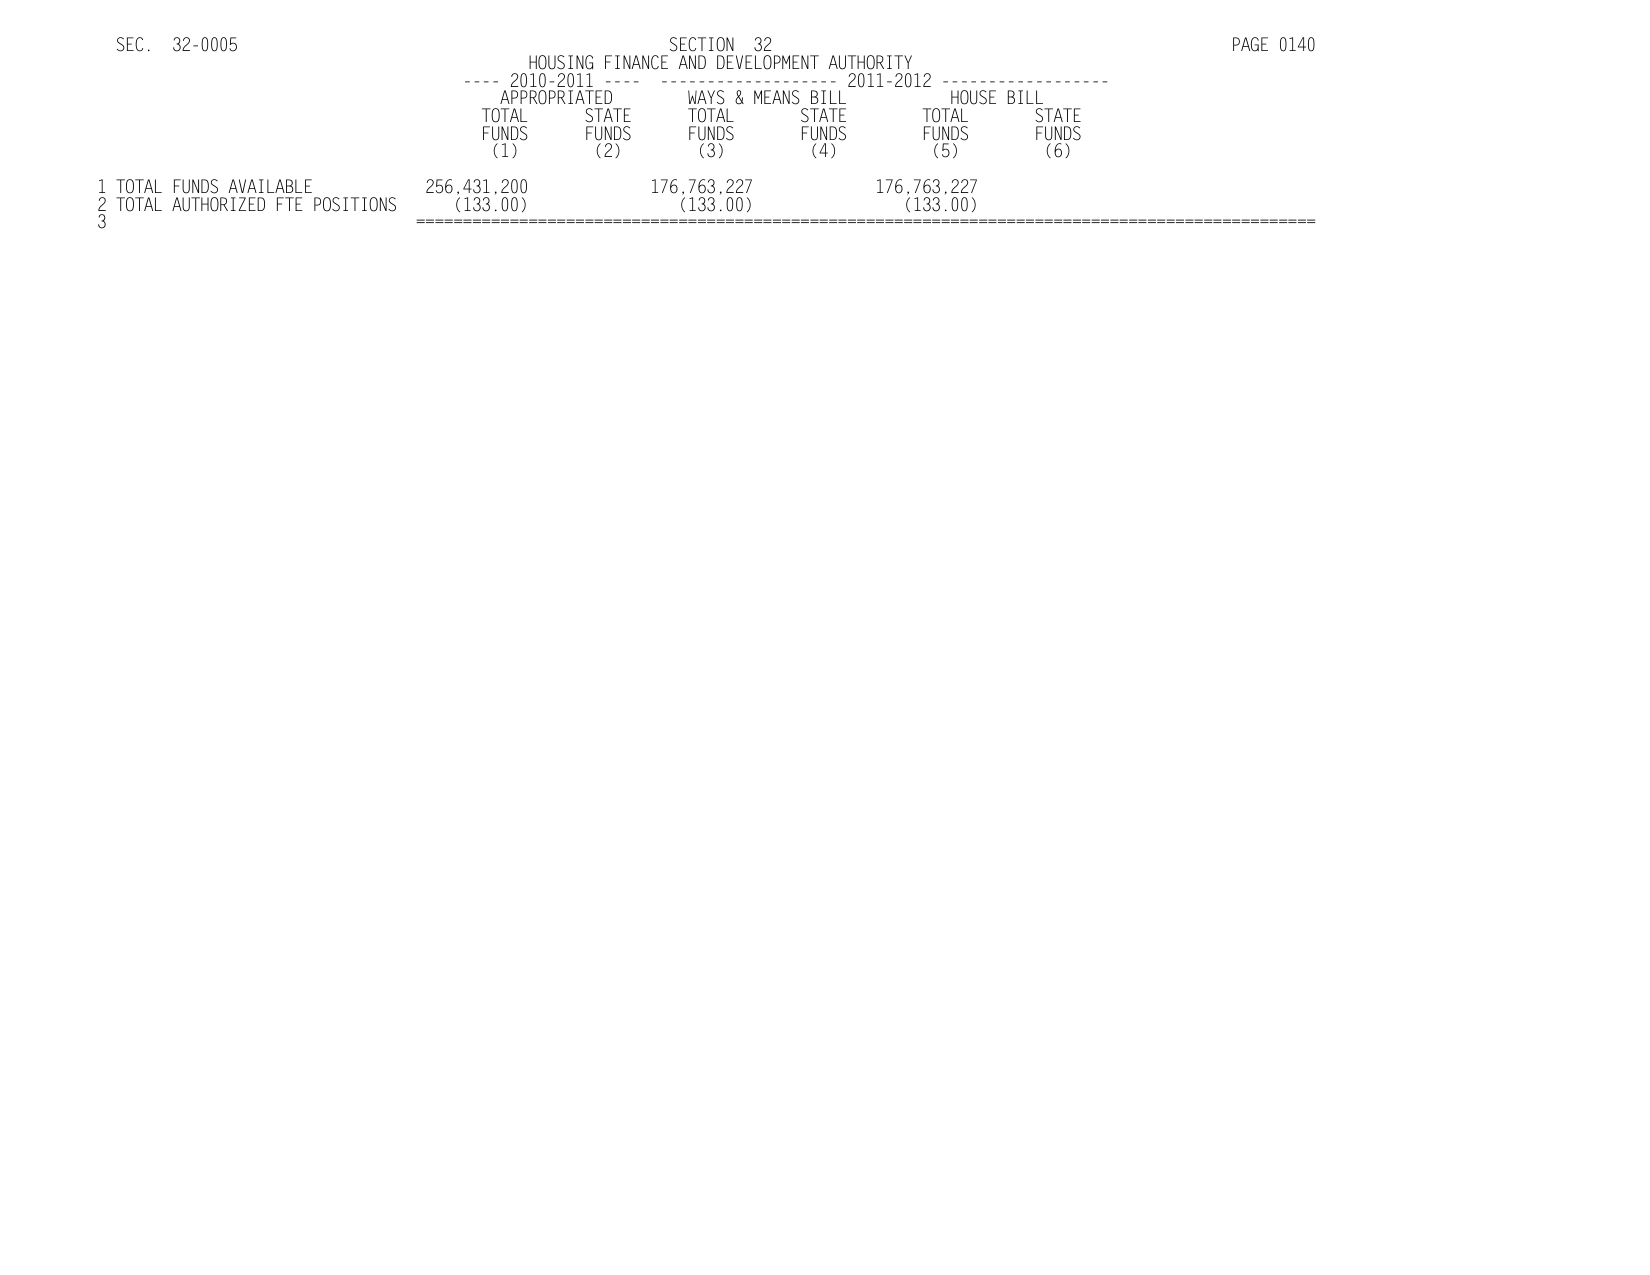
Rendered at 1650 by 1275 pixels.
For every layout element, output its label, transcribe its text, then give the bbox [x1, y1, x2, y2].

text (1) (2) (3) (4) (5) (6) [69, 144, 1582, 161]
text 1 TOTAL FUNDS AVAILABLE 256,431,200 176,763,227 176,763,227 [69, 179, 1582, 197]
text APPROPRIATED WAYS & MEANS BILL HOUSE BILL [69, 91, 1582, 108]
text 2 TOTAL AUTHORIZED FTE POSITIONS (133.00) (133.00) (133.00) [69, 197, 1582, 214]
text ---- 2010-2011 ---- ------------------- 2011-2012 ------------------ [69, 73, 1582, 91]
text SEC. 32-0005 SECTION 32 PAGE 0140 [69, 37, 1582, 55]
text FUNDS FUNDS FUNDS FUNDS FUNDS FUNDS [69, 126, 1582, 144]
text TOTAL STATE TOTAL STATE TOTAL STATE [69, 108, 1582, 126]
text HOUSING FINANCE AND DEVELOPMENT AUTHORITY [69, 55, 1582, 73]
text 3 ================================================================================================ [69, 214, 1582, 232]
